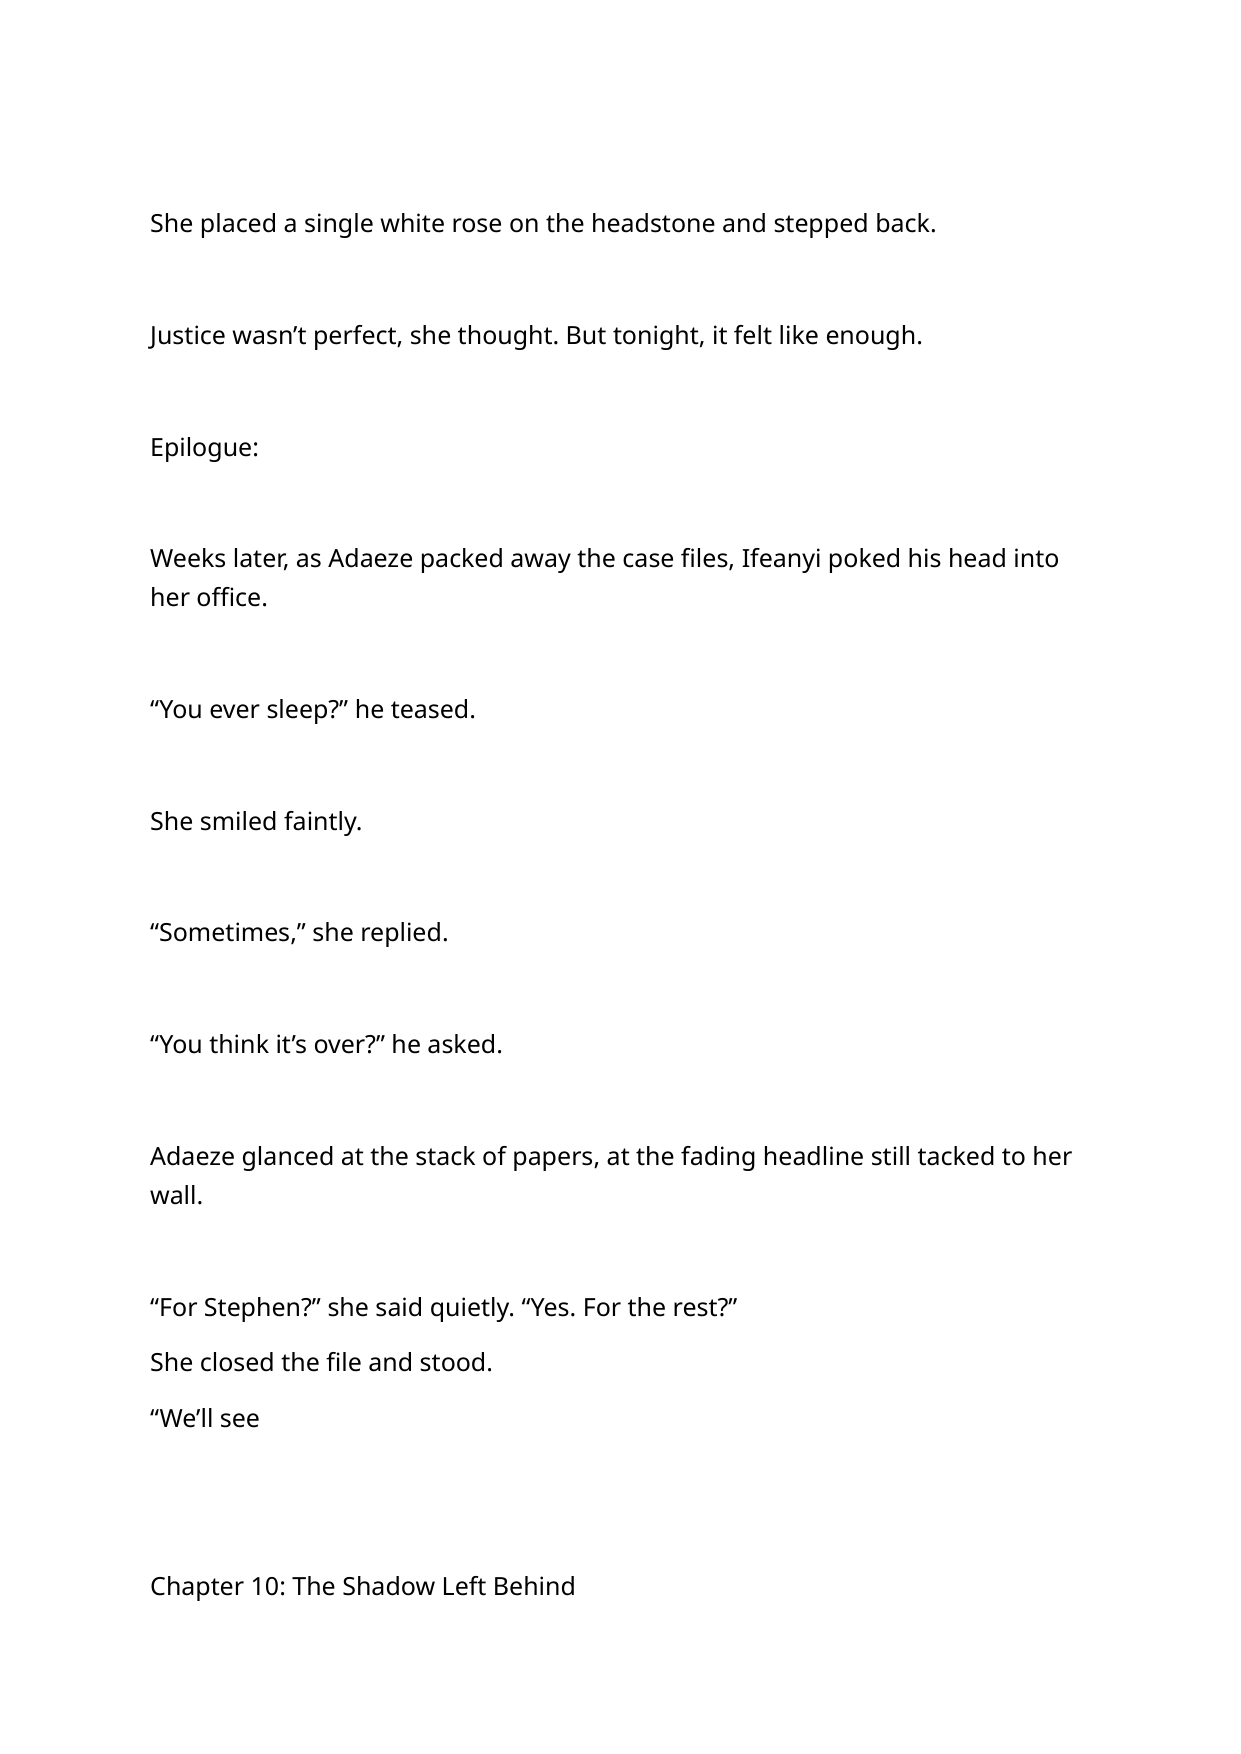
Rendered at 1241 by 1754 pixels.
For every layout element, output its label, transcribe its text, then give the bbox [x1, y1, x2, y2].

text Weeks later, as Adaeze packed away the case files, Ifeanyi poked his head into her office. [150, 541, 1090, 614]
text Epilogue: [150, 429, 1090, 463]
text Justice wasn’t perfect, she thought. But tonight, it felt like enough. [150, 317, 1090, 352]
text She placed a single white rose on the headstone and stepped back. [150, 206, 1090, 240]
text “You ever sleep?” he teased. [150, 692, 1090, 726]
text “For Stephen?” she said quietly. “Yes. For the rest?” [150, 1289, 1090, 1323]
text “You think it’s over?” he asked. [150, 1027, 1090, 1061]
text “Sometimes,” she replied. [150, 915, 1090, 949]
text Adaeze glanced at the stack of papers, at the fading headline still tacked to her wall. [150, 1138, 1090, 1212]
text Chapter 10: The Shadow Left Behind [150, 1568, 1090, 1602]
text She closed the file and stood. [150, 1345, 1090, 1379]
text “We’ll see [150, 1401, 1090, 1435]
text She smiled faintly. [150, 803, 1090, 837]
